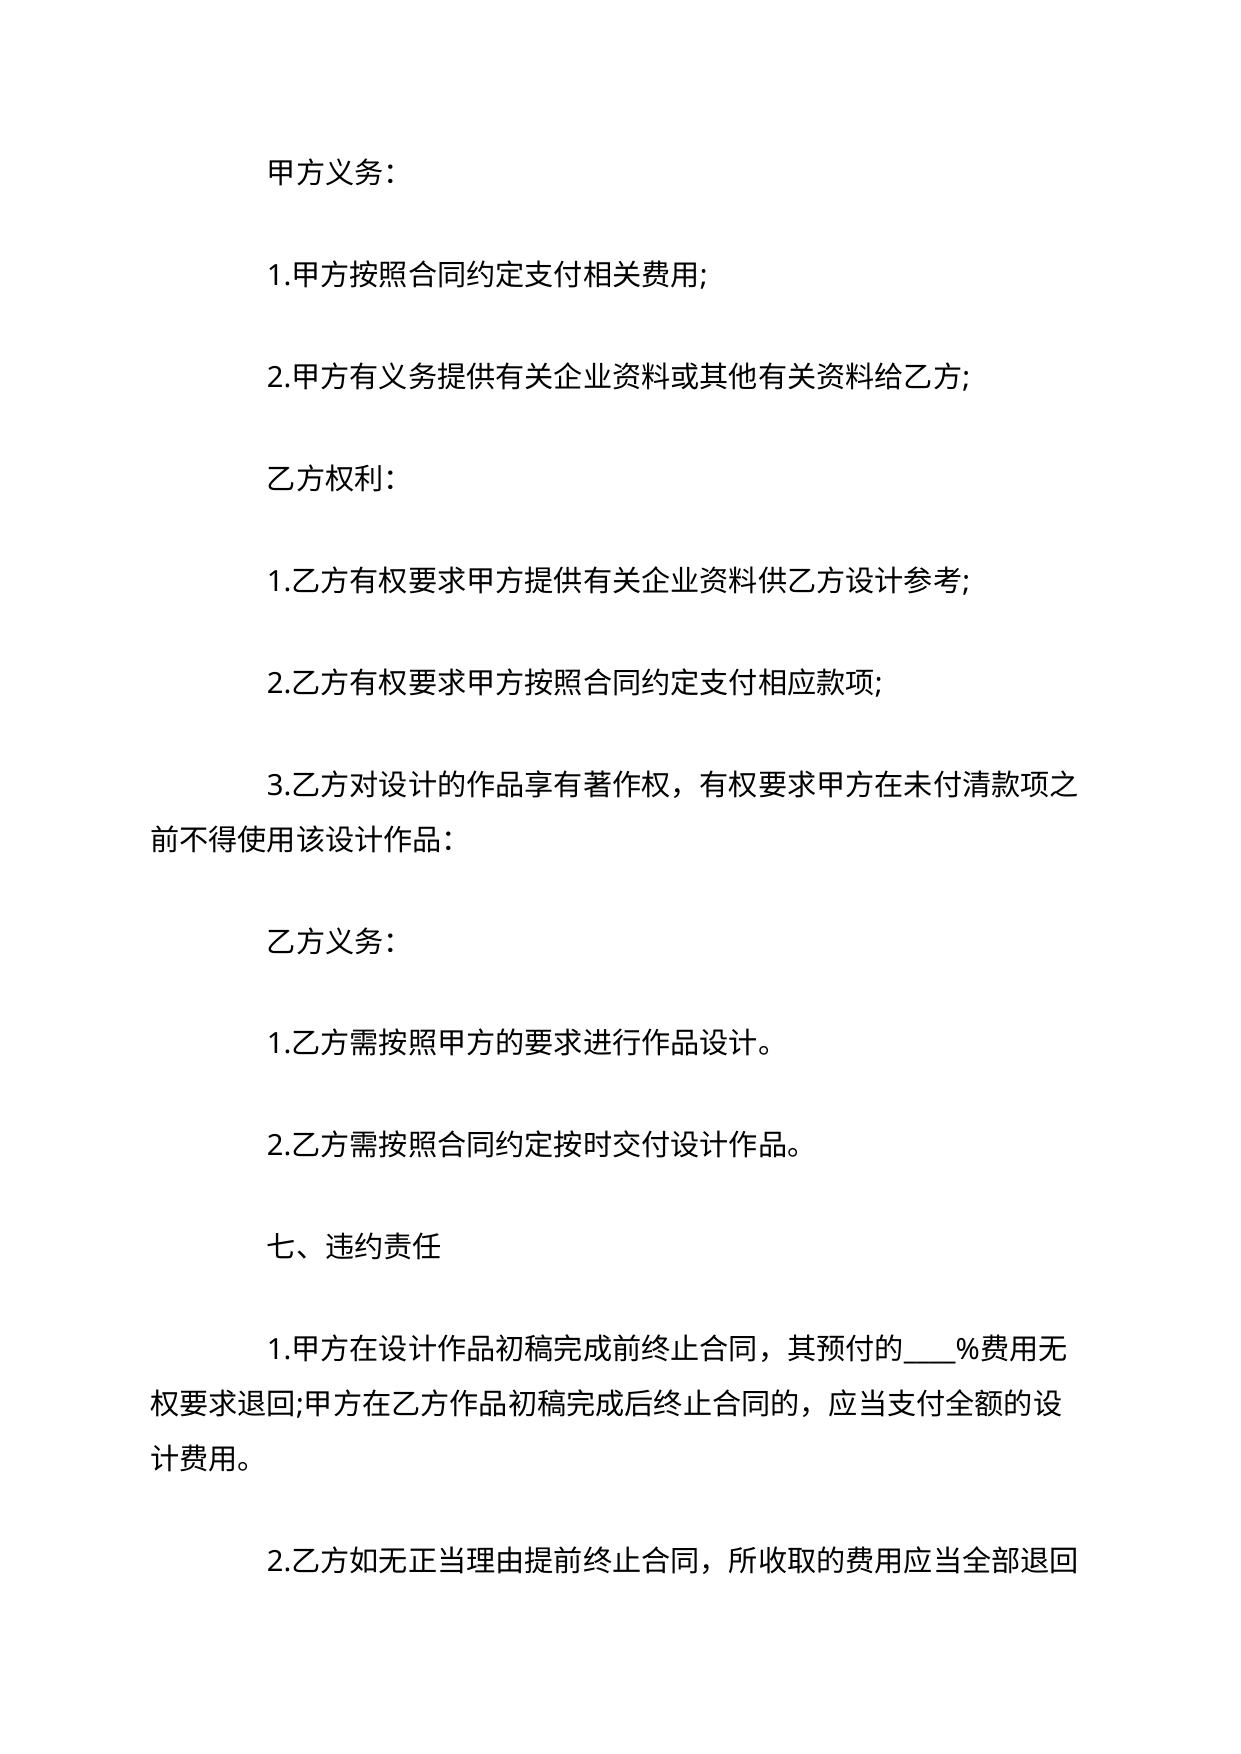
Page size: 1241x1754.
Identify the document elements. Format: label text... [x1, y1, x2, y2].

text 2.乙方需按照合同约定按时交付设计作品。 [150, 1122, 1090, 1164]
text 1.甲方按照合同约定支付相关费用; [150, 252, 1090, 294]
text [150, 1537, 1090, 1580]
text 甲方义务： [150, 150, 1090, 192]
text 2.乙方有权要求甲方按照合同约定支付相应款项; [150, 659, 1090, 702]
text 1.乙方有权要求甲方提供有关企业资料供乙方设计参考; [150, 557, 1090, 600]
text 七、违约责任 [150, 1224, 1090, 1266]
text 3.乙方对设计的作品享有著作权，有权要求甲方在未付清款项之前不得使用该设计作品： [150, 761, 1090, 859]
text 1.甲方在设计作品初稿完成前终止合同，其预付的____%费用无权要求退回;甲方在乙方作品初稿完成后终止合同的，应当支付全额的设计费用。 [150, 1326, 1090, 1478]
text 1.乙方需按照甲方的要求进行作品设计。 [150, 1020, 1090, 1062]
text 2.甲方有义务提供有关企业资料或其他有关资料给乙方; [150, 354, 1090, 396]
text 乙方权利： [150, 456, 1090, 498]
text 乙方义务： [150, 918, 1090, 961]
